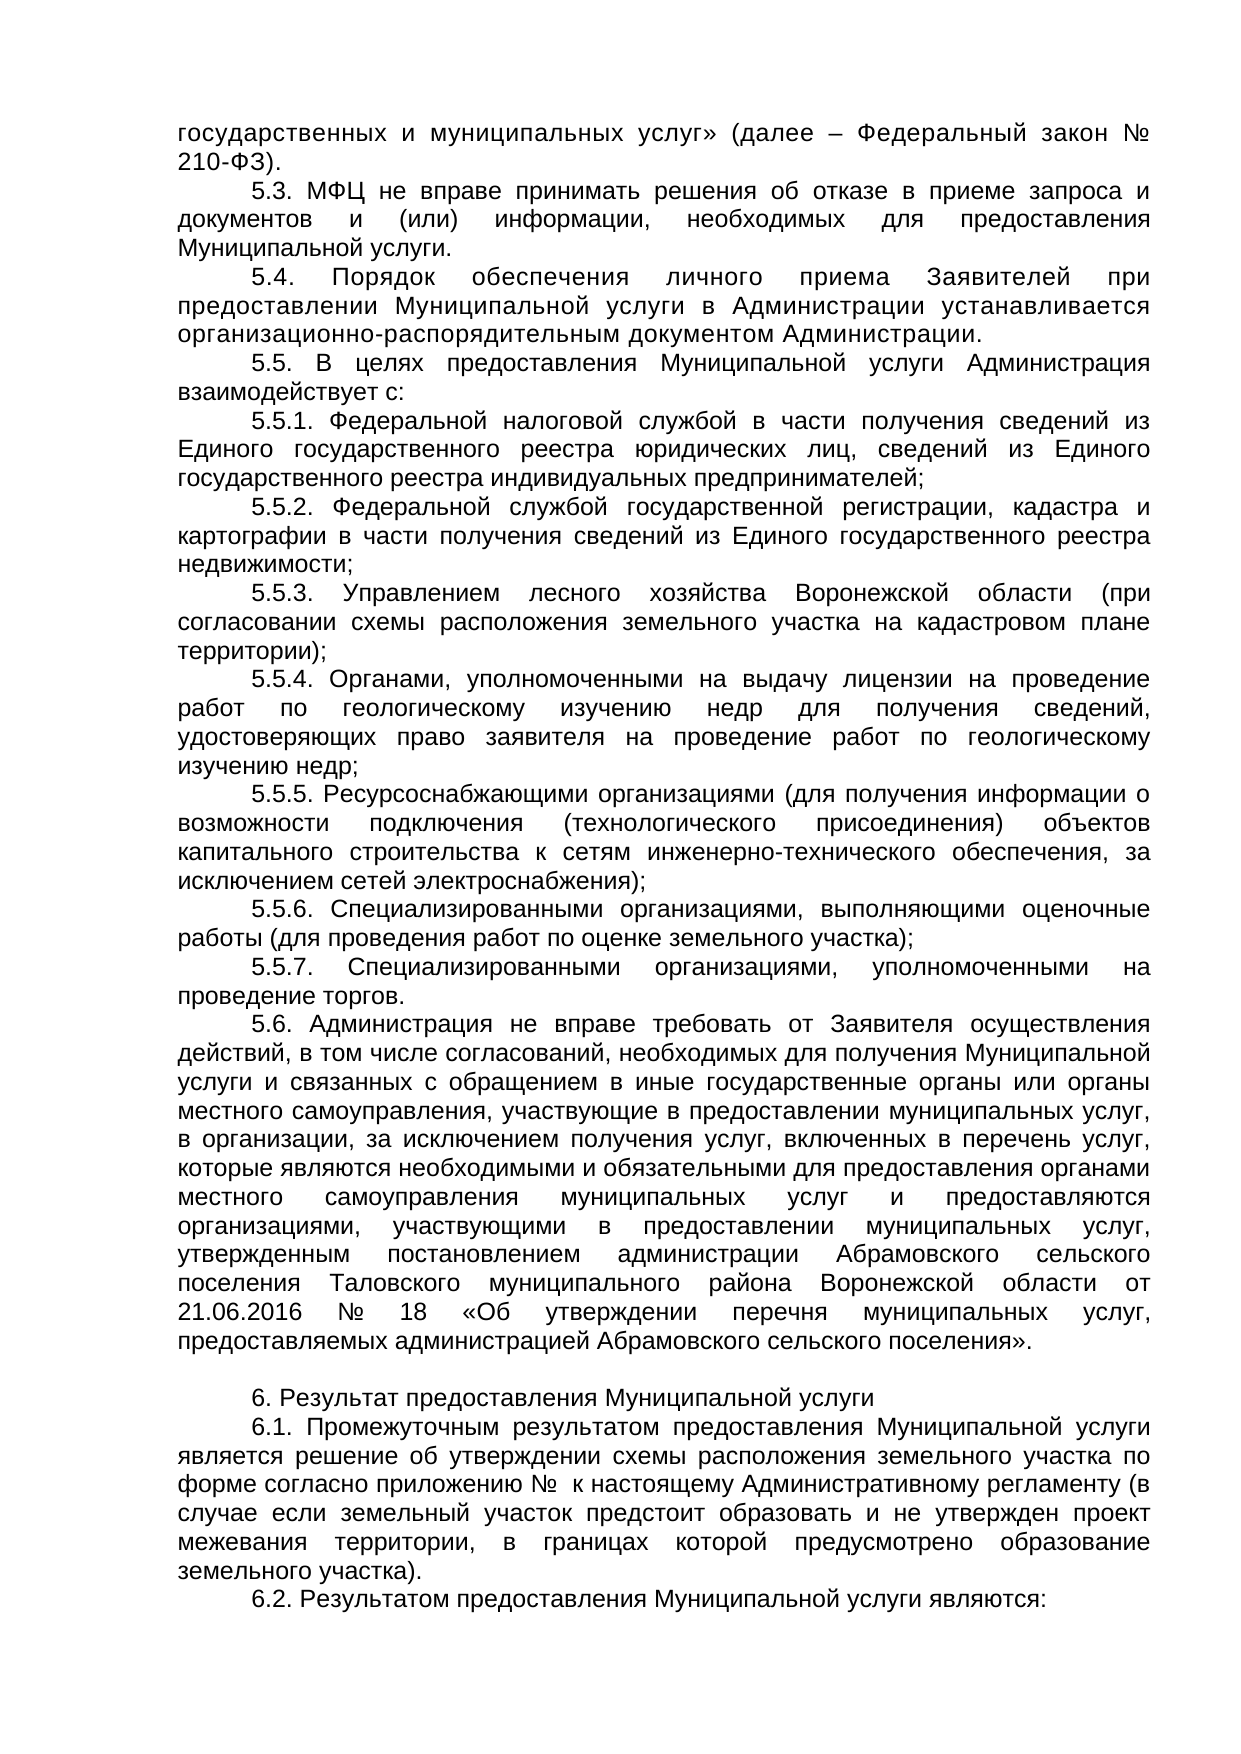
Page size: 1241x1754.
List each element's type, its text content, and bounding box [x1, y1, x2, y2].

text 5.5.2. Федеральной службой государственной регистрации, кадастра и картографии в части получения сведений из Единого государственного реестра недвижимости; [177, 492, 1152, 578]
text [177, 118, 1152, 176]
text 5.5. В целях предоставления Муниципальной услуги Администрация взаимодействует с: [177, 348, 1152, 406]
text 5.5.1. Федеральной налоговой службой в части получения сведений из Единого государственного реестра юридических лиц, сведений из Единого государственного реестра индивидуальных предпринимателей; [177, 406, 1152, 492]
text 5.6. Администрация не вправе требовать от Заявителя осуществления действий, в том числе согласований, необходимых для получения Муниципальной услуги и связанных с обращением в иные государственные органы или органы местного самоуправления, участвующие в предоставлении муниципальных услуг, в организации, за исключением получения услуг, включенных в перечень услуг, которые являются необходимыми и обязательными для предоставления органами местного самоуправления муниципальных услуг и предоставляются организациями, участвующими в предоставлении муниципальных услуг, утвержденным постановлением администрации Абрамовского сельского поселения Таловского муниципального района Воронежской области от 21.06.2016 № 18 «Об утверждении перечня муниципальных услуг, предоставляемых администрацией Абрамовского сельского поселения». [177, 1009, 1152, 1354]
text 6. Результат предоставления Муниципальной услуги [177, 1383, 1152, 1412]
text 6.1. Промежуточным результатом предоставления Муниципальной услуги является решение об утверждении схемы расположения земельного участка по форме согласно приложению № к настоящему Административному регламенту (в случае если земельный участок предстоит образовать и не утвержден проект межевания территории, в границах которой предусмотрено образование земельного участка). [177, 1412, 1152, 1584]
text 6.2. Результатом предоставления Муниципальной услуги являются: [177, 1584, 1152, 1613]
text 5.4. Порядок обеспечения личного приема Заявителей при предоставлении Муниципальной услуги в Администрации устанавливается организационно-распорядительным документом Администрации. [177, 262, 1152, 348]
text 5.5.7. Специализированными организациями, уполномоченными на проведение торгов. [177, 952, 1152, 1009]
text 5.5.6. Специализированными организациями, выполняющими оценочные работы (для проведения работ по оценке земельного участка); [177, 894, 1152, 952]
text 5.5.5. Ресурсоснабжающими организациями (для получения информации о возможности подключения (технологического присоединения) объектов капитального строительства к сетям инженерно-технического обеспечения, за исключением сетей электроснабжения); [177, 779, 1152, 894]
text 5.5.4. Органами, уполномоченными на выдачу лицензии на проведение работ по геологическому изучению недр для получения сведений, удостоверяющих право заявителя на проведение работ по геологическому изучению недр; [177, 664, 1152, 779]
list 5.3. МФЦ не вправе принимать решения об отказе в приеме запроса и документов и (или) информации, необходимых для предоставления Муниципальной услуги. [177, 176, 1152, 262]
text 5.5.3. Управлением лесного хозяйства Воронежской области (при согласовании схемы расположения земельного участка на кадастровом плане территории); [177, 578, 1152, 664]
